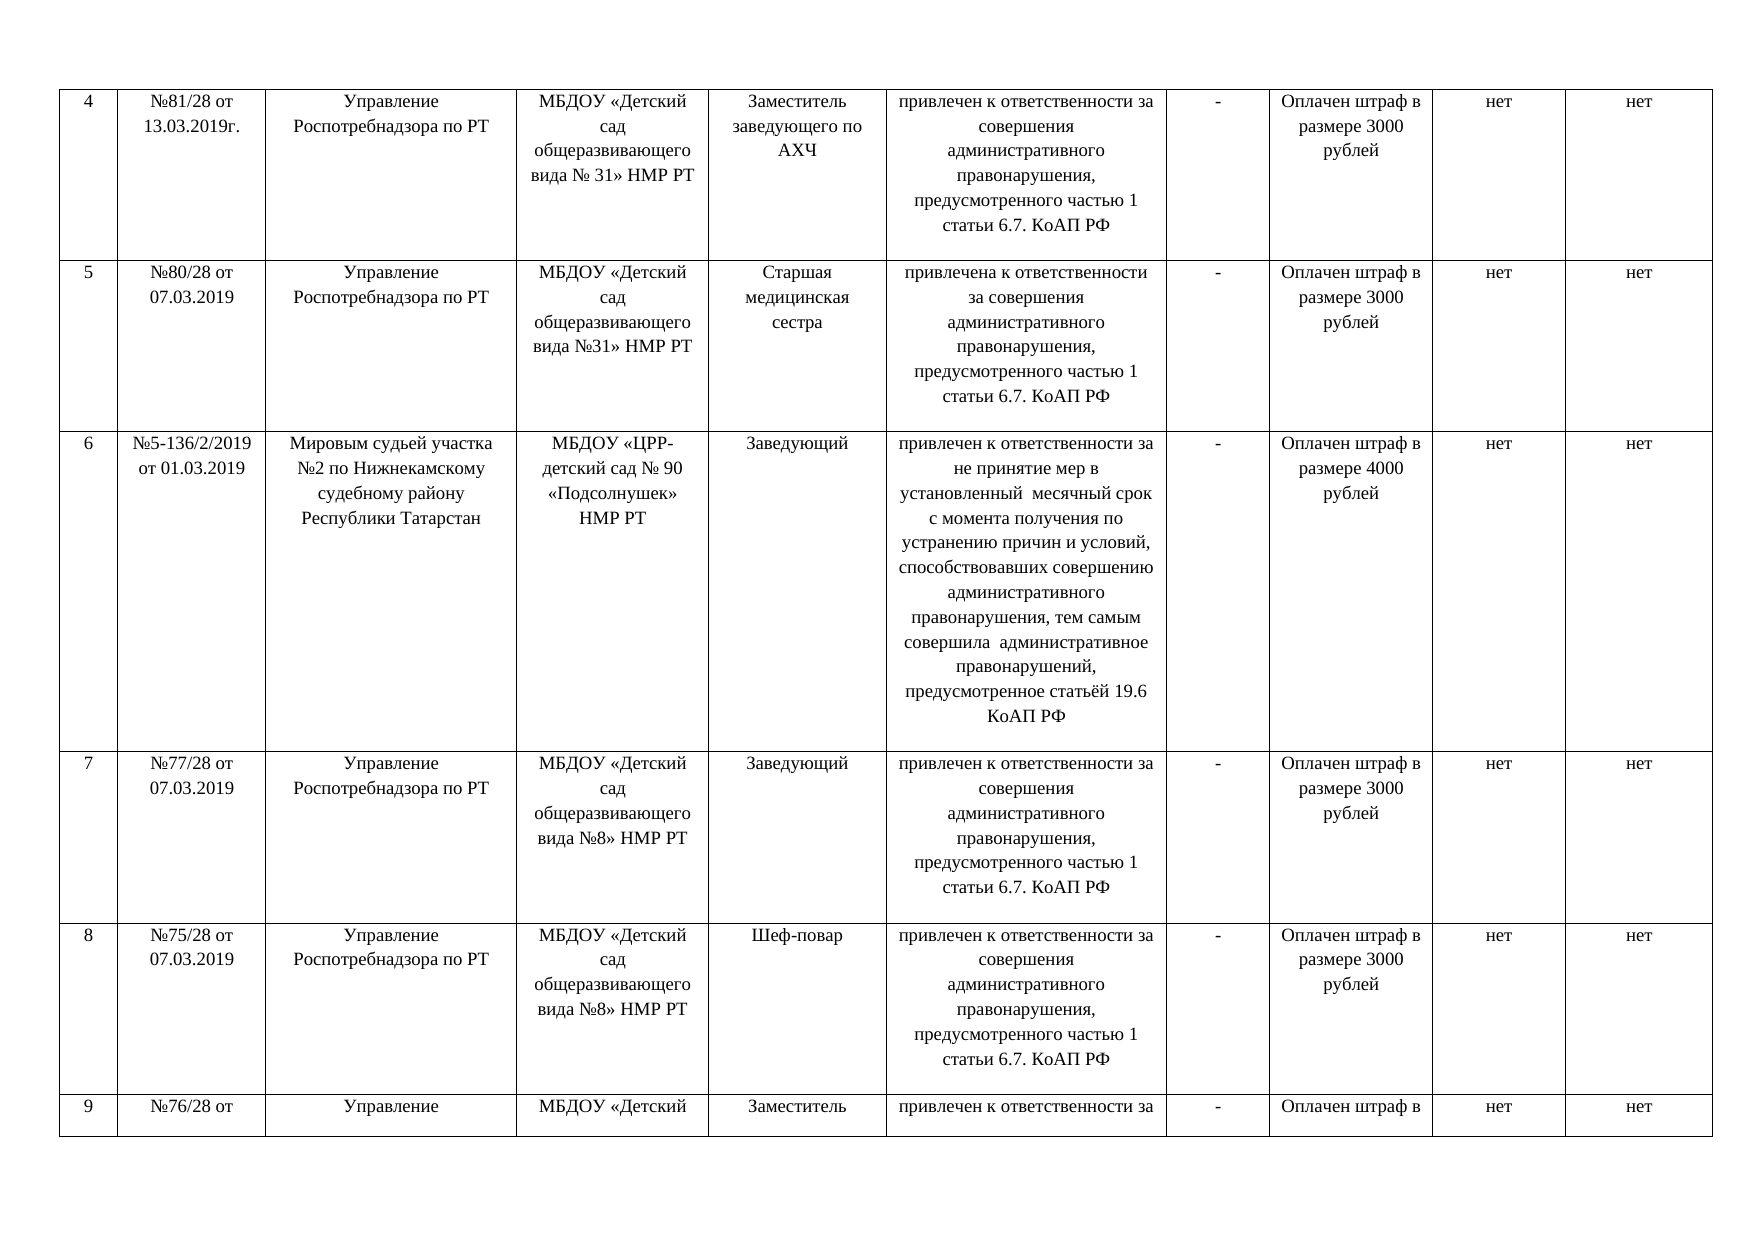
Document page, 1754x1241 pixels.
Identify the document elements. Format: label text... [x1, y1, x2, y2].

table_cell 5 [60, 261, 117, 431]
table_cell нет [1433, 90, 1565, 260]
table_cell - [1167, 1095, 1269, 1136]
table_cell Заместитель заведующего по АХЧ [709, 90, 886, 260]
table_cell привлечена к ответственности за совершения административного правонарушения, предусмотренного частью 1 статьи 6.7. КоАП РФ [887, 261, 1166, 431]
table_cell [118, 1095, 265, 1136]
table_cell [266, 1095, 516, 1136]
table_cell - [1167, 752, 1269, 922]
table_cell Управление Роспотребнадзора по РТ [266, 261, 516, 431]
table_cell - [1167, 432, 1269, 751]
table_cell Заведующий [709, 752, 886, 922]
table_cell №77/28 от 07.03.2019 [118, 752, 265, 922]
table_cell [517, 90, 708, 260]
table_cell - [1167, 90, 1269, 260]
table_cell нет [1433, 261, 1565, 431]
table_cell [887, 90, 1166, 260]
table_cell 6 [60, 432, 117, 751]
table_cell Управление Роспотребнадзора по РТ [266, 752, 516, 922]
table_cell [517, 1095, 708, 1136]
table_cell - [1167, 261, 1269, 431]
table_cell Шеф-повар [709, 924, 886, 1094]
table_cell МБДОУ «Детский сад общеразвивающего вида №31» НМР РТ [517, 261, 708, 431]
table_cell Оплачен штраф в размере 4000 рублей [1270, 432, 1432, 751]
table_cell МБДОУ «Детский сад общеразвивающего вида №8» НМР РТ [517, 752, 708, 922]
table_cell 4 [60, 90, 117, 260]
table_cell Оплачен штраф в размере 3000 рублей [1270, 752, 1432, 922]
table_cell Старшая медицинская сестра [709, 261, 886, 431]
table_cell МБДОУ «ЦРР-детский сад № 90 «Подсолнушек» НМР РТ [517, 432, 708, 751]
table_cell 8 [60, 924, 117, 1094]
table_cell Мировым судьей участка №2 по Нижнекамскому судебному району Республики Татарстан [266, 432, 516, 751]
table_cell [266, 90, 516, 260]
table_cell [1270, 1095, 1432, 1136]
table_cell №81/28 от 13.03.2019г. [118, 90, 265, 260]
table_cell нет [1566, 90, 1712, 260]
table_cell нет [1433, 1095, 1565, 1136]
table_cell Управление Роспотребнадзора по РТ [266, 924, 516, 1094]
table_cell нет [1566, 261, 1712, 431]
table_cell 7 [60, 752, 117, 922]
table_cell Оплачен штраф в размере 3000 рублей [1270, 261, 1432, 431]
table_cell Оплачен штраф в размере 3000 рублей [1270, 924, 1432, 1094]
table_cell нет [1433, 924, 1565, 1094]
table_cell №5-136/2/2019 от 01.03.2019 [118, 432, 265, 751]
table_cell №80/28 от 07.03.2019 [118, 261, 265, 431]
table_cell №75/28 от 07.03.2019 [118, 924, 265, 1094]
table_cell нет [1566, 924, 1712, 1094]
table_cell нет [1433, 752, 1565, 922]
table_cell привлечен к ответственности за не принятие мер в установленный месячный срок с момента получения по устранению причин и условий, способствовавших совершению административного правонарушения, тем самым совершила административное правонарушений, предусмотренное статьёй 19.6 КоАП РФ [887, 432, 1166, 751]
table_cell привлечен к ответственности за совершения административного правонарушения, предусмотренного частью 1 статьи 6.7. КоАП РФ [887, 752, 1166, 922]
table_cell 9 [60, 1095, 117, 1136]
table_cell нет [1566, 432, 1712, 751]
table_cell нет [1566, 1095, 1712, 1136]
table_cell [709, 1095, 886, 1136]
table_cell нет [1566, 752, 1712, 922]
table_cell Заведующий [709, 432, 886, 751]
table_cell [887, 1095, 1166, 1136]
table_cell - [1167, 924, 1269, 1094]
table_cell привлечен к ответственности за совершения административного правонарушения, предусмотренного частью 1 статьи 6.7. КоАП РФ [887, 924, 1166, 1094]
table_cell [1270, 90, 1432, 260]
table_cell нет [1433, 432, 1565, 751]
table_cell МБДОУ «Детский сад общеразвивающего вида №8» НМР РТ [517, 924, 708, 1094]
